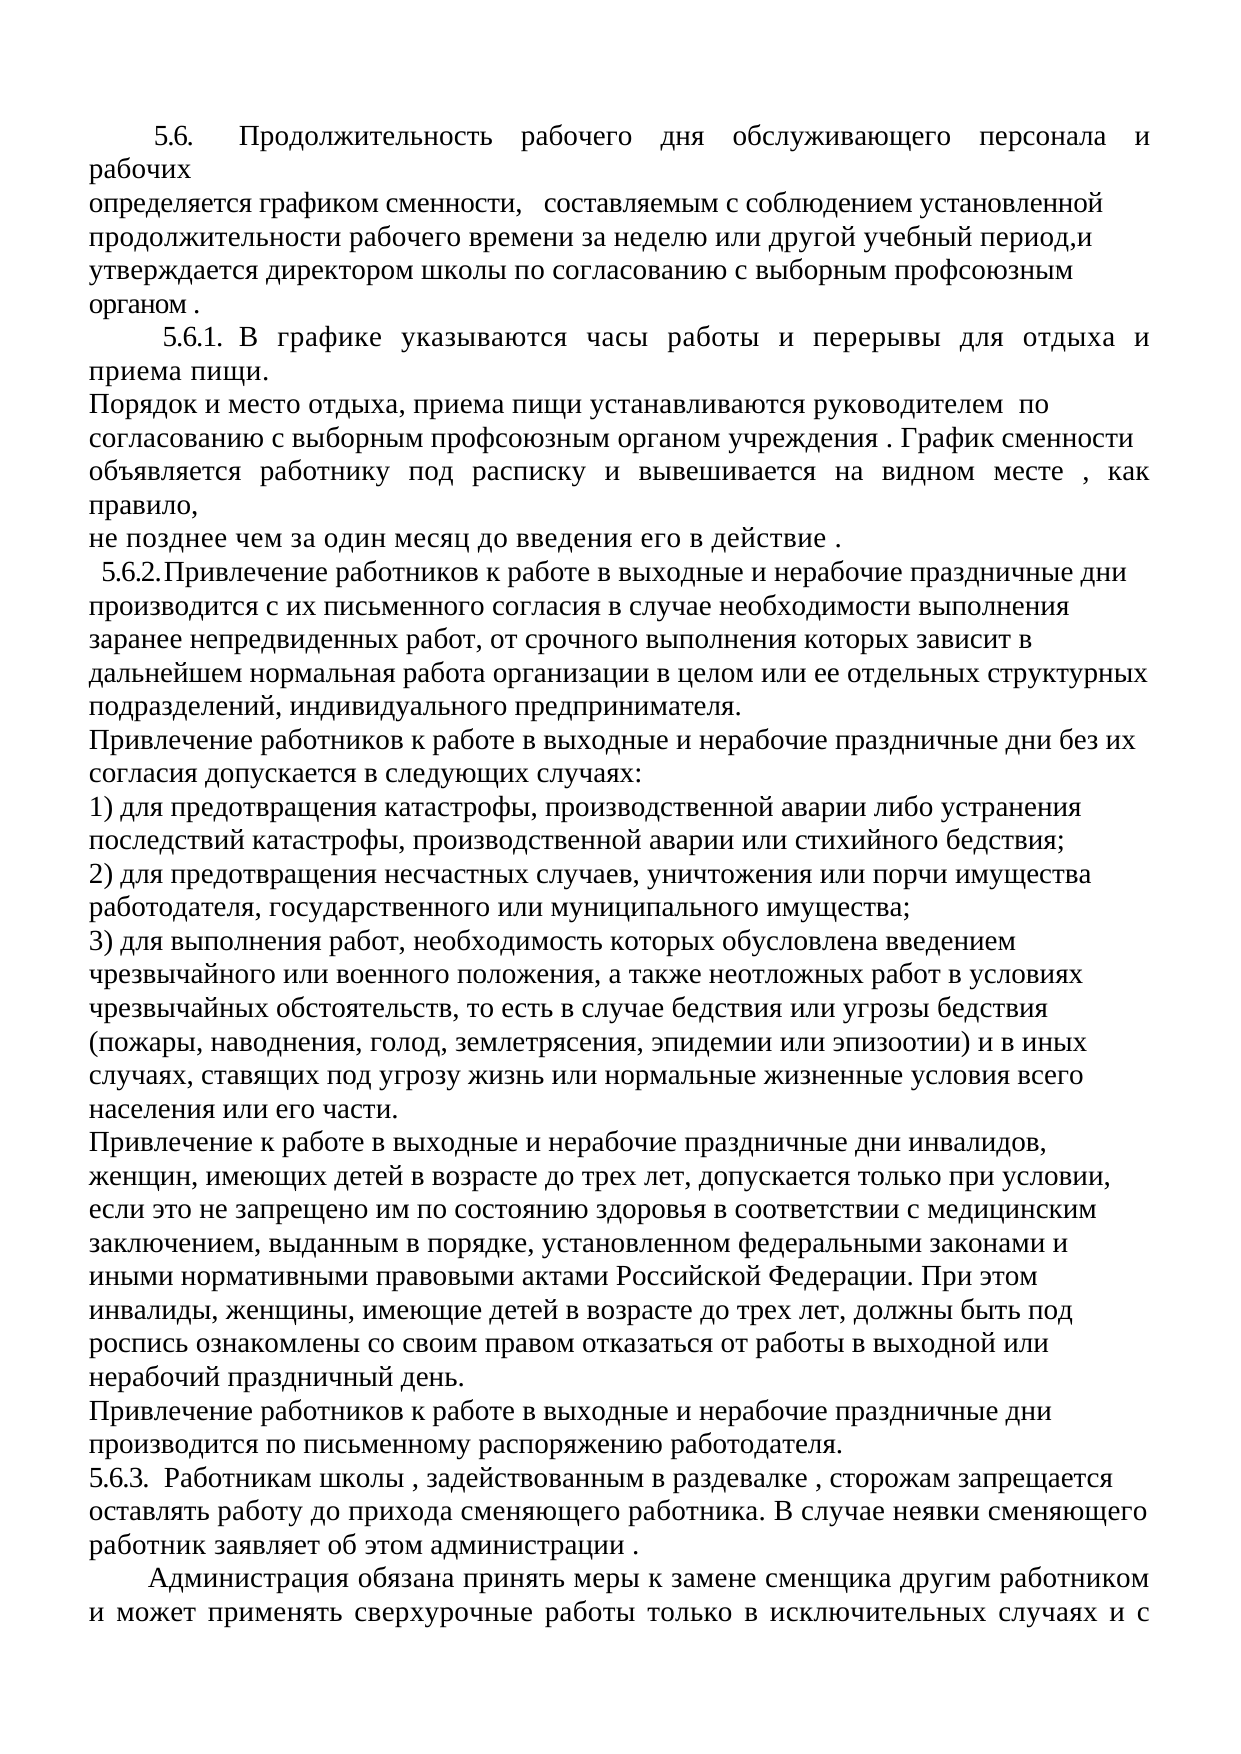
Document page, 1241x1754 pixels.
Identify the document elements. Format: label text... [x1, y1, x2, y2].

text 1) для предотвращения катастрофы, производственной аварии либо устранения последствий катастрофы, производственной аварии или стихийного бедствия; [89, 789, 1152, 856]
text 5.6.3. Работникам школы , задействованным в раздевалке , сторожам запрещается оставлять работу до прихода сменяющего работника. В случае неявки сменяющего работник заявляет об этом администрации . [89, 1460, 1152, 1560]
text 5.6.1. В графике указываются часы работы и перерывы для отдыха и приема пищи. Порядок и место отдыха, приема пищи устанавливаются руководителем по согласованию с выборным профсоюзным органом учреждения . График сменности объявляется работнику под расписку и вывешивается на видном месте , как правило, не позднее чем за один месяц до введения его в действие . [89, 319, 1152, 554]
text 5.6.2. Привлечение работников к работе в выходные и нерабочие праздничные дни производится с их письменного согласия в случае необходимости выполнения заранее непредвиденных работ, от срочного выполнения которых зависит в дальнейшем нормальная работа организации в целом или ее отдельных структурных подразделений, индивидуального предпринимателя. [89, 554, 1152, 722]
text 5.6. Продолжительность рабочего дня обслуживающего персонала и рабочих определяется графиком сменности, составляемым с соблюдением установленной продолжительности рабочего времени за неделю или другой учебный период,и утверждается директором школы по согласованию с выборным профсоюзным органом . [89, 118, 1152, 319]
text Привлечение к работе в выходные и нерабочие праздничные дни инвалидов, женщин, имеющих детей в возрасте до трех лет, допускается только при условии, если это не запрещено им по состоянию здоровья в соответствии с медицинским заключением, выданным в порядке, установленном федеральными законами и иными нормативными правовыми актами Российской Федерации. При этом инвалиды, женщины, имеющие детей в возрасте до трех лет, должны быть под роспись ознакомлены со своим правом отказаться от работы в выходной или нерабочий праздничный день. [89, 1124, 1152, 1393]
text 3) для выполнения работ, необходимость которых обусловлена введением чрезвычайного или военного положения, а также неотложных работ в условиях чрезвычайных обстоятельств, то есть в случае бедствия или угрозы бедствия (пожары, наводнения, голод, землетрясения, эпидемии или эпизоотии) и в иных случаях, ставящих под угрозу жизнь или нормальные жизненные условия всего населения или его части. [89, 923, 1152, 1124]
text Привлечение работников к работе в выходные и нерабочие праздничные дни без их согласия допускается в следующих случаях: [89, 722, 1152, 789]
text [89, 1560, 1152, 1627]
text Привлечение работников к работе в выходные и нерабочие праздничные дни производится по письменному распоряжению работодателя. [89, 1393, 1152, 1460]
text 2) для предотвращения несчастных случаев, уничтожения или порчи имущества работодателя, государственного или муниципального имущества; [89, 856, 1152, 923]
